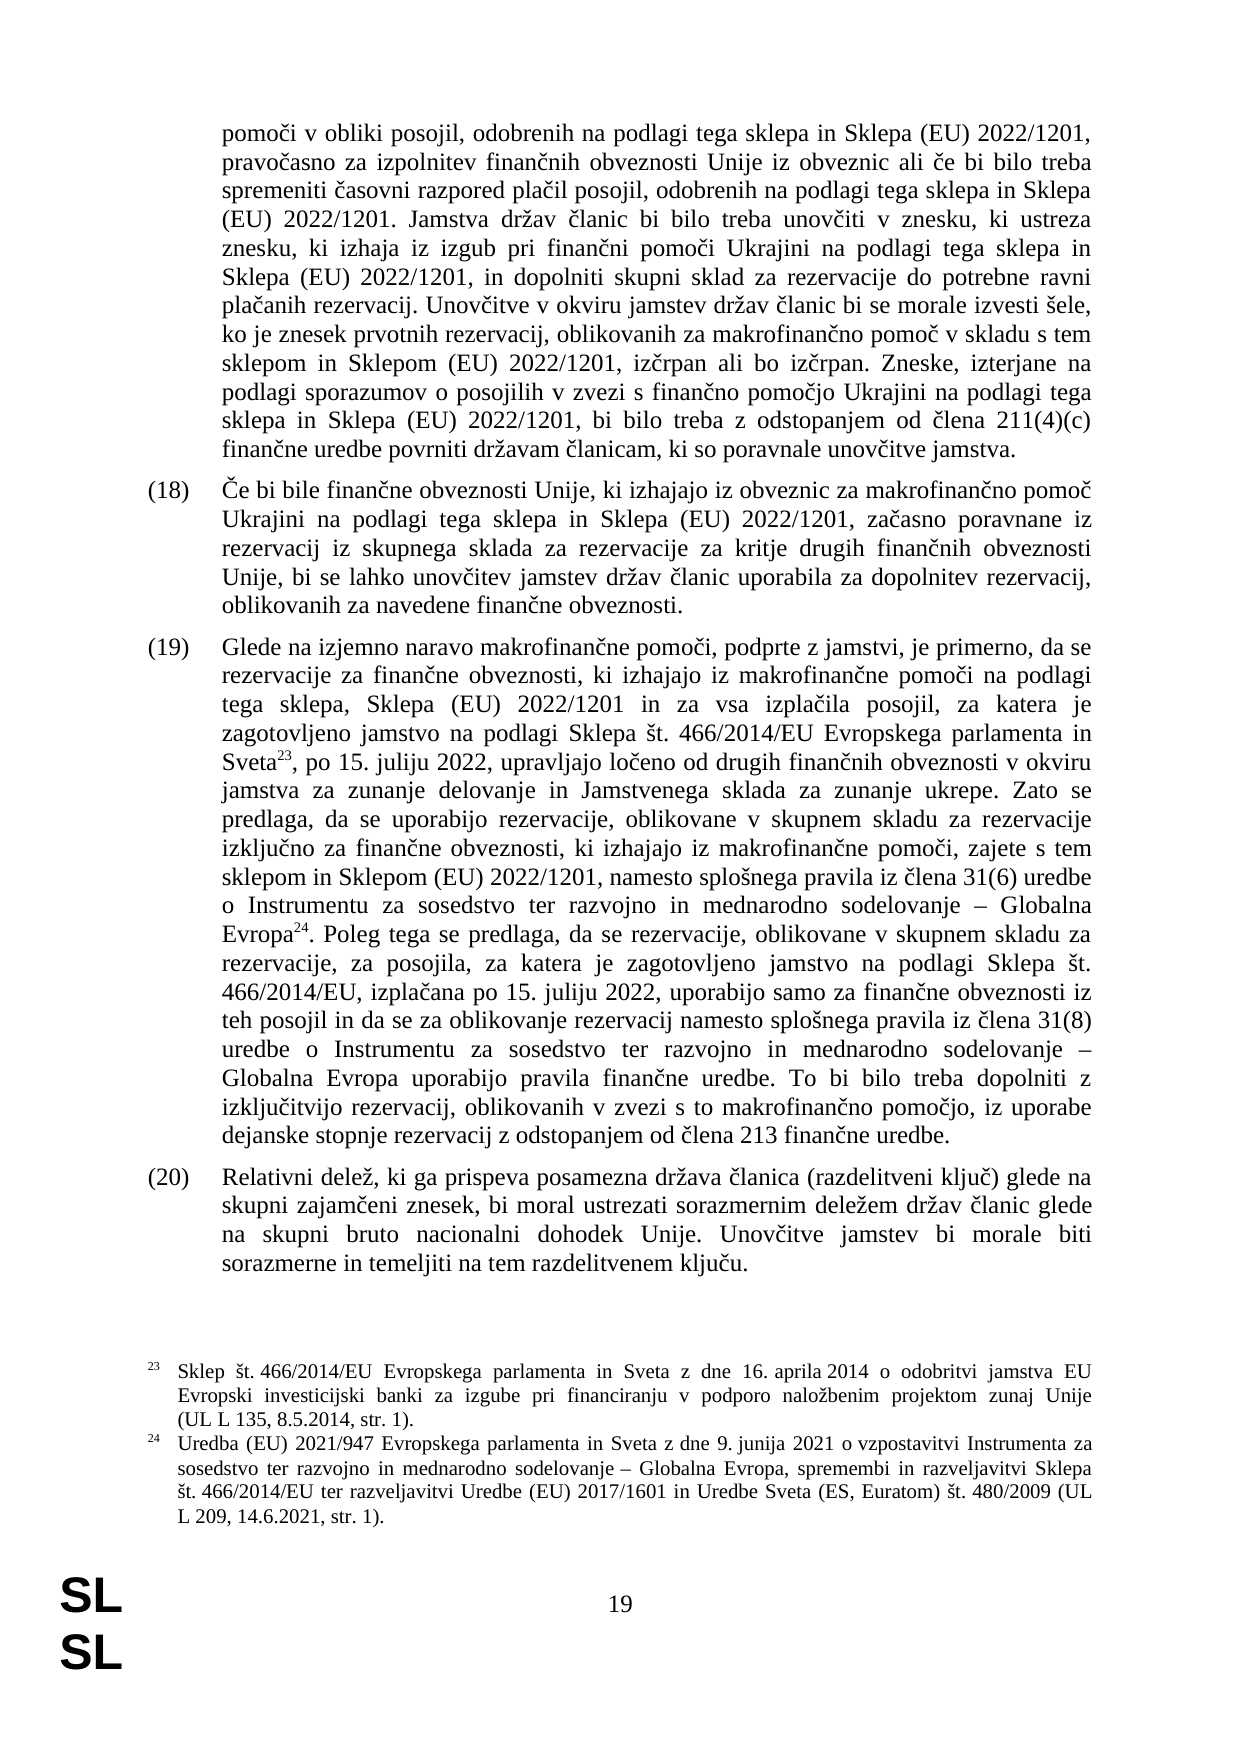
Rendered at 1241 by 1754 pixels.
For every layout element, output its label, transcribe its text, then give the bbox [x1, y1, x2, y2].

text (18) Če bi bile finančne obveznosti Unije, ki izhajajo iz obveznic za makrofinančno pomoč Ukrajini na podlagi tega sklepa in Sklepa (EU) 2022/1201, začasno poravnane iz rezervacij iz skupnega sklada za rezervacije za kritje drugih finančnih obveznosti Unije, bi se lahko unovčitev jamstev držav članic uporabila za dopolnitev rezervacij, oblikovanih za navedene finančne obveznosti. [148, 476, 1092, 619]
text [148, 118, 1092, 463]
text (19) Glede na izjemno naravo makrofinančne pomoči, podprte z jamstvi, je primerno, da se rezervacije za finančne obveznosti, ki izhajajo iz makrofinančne pomoči na podlagi tega sklepa, Sklepa (EU) 2022/1201 in za vsa izplačila posojil, za katera je zagotovljeno jamstvo na podlagi Sklepa št. 466/2014/EU Evropskega parlamenta in Sveta, po 15. juliju 2022, upravljajo ločeno od drugih finančnih obveznosti v okviru jamstva za zunanje delovanje in Jamstvenega sklada za zunanje ukrepe. Zato se predlaga, da se uporabijo rezervacije, oblikovane v skupnem skladu za rezervacije izključno za finančne obveznosti, ki izhajajo iz makrofinančne pomoči, zajete s tem sklepom in Sklepom (EU) 2022/1201, namesto splošnega pravila iz člena 31(6) uredbe o Instrumentu za sosedstvo ter razvojno in mednarodno sodelovanje – Globalna Evropa. Poleg tega se predlaga, da se rezervacije, oblikovane v skupnem skladu za rezervacije, za posojila, za katera je zagotovljeno jamstvo na podlagi Sklepa št. 466/2014/EU, izplačana po 15. juliju 2022, uporabijo samo za finančne obveznosti iz teh posojil in da se za oblikovanje rezervacij namesto splošnega pravila iz člena 31(8) uredbe o Instrumentu za sosedstvo ter razvojno in mednarodno sodelovanje – Globalna Evropa uporabijo pravila finančne uredbe. To bi bilo treba dopolniti z izključitvijo rezervacij, oblikovanih v zvezi s to makrofinančno pomočjo, iz uporabe dejanske stopnje rezervacij z odstopanjem od člena 213 finančne uredbe. [148, 632, 1092, 1149]
text (20) Relativni delež, ki ga prispeva posamezna država članica (razdelitveni ključ) glede na skupni zajamčeni znesek, bi moral ustrezati sorazmernim deležem držav članic glede na skupni bruto nacionalni dohodek Unije. Unovčitve jamstev bi morale biti sorazmerne in temeljiti na tem razdelitvenem ključu. [148, 1162, 1092, 1277]
